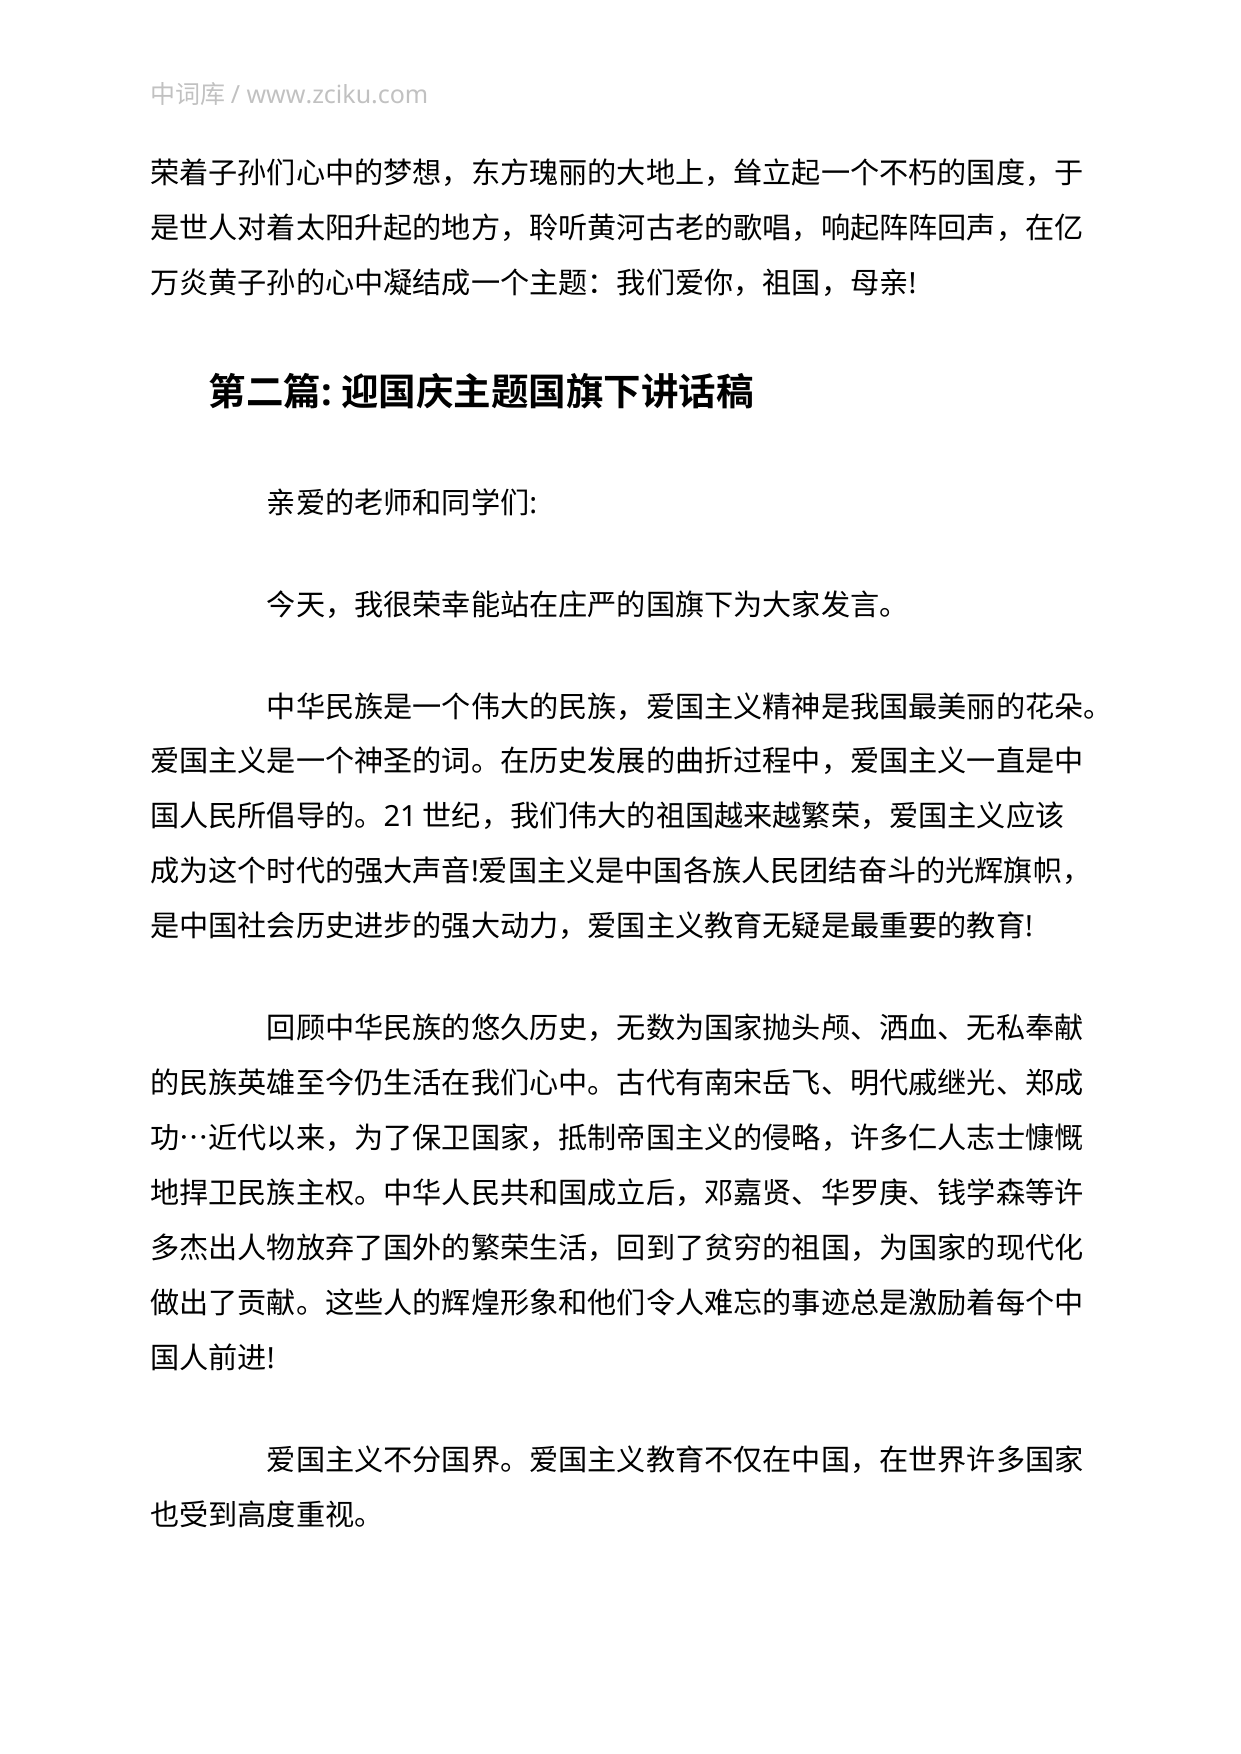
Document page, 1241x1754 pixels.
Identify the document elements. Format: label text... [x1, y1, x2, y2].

text 第二篇: 迎国庆主题国旗下讲话稿 [150, 362, 1090, 416]
text 亲爱的老师和同学们: [150, 479, 1090, 522]
text 今天，我很荣幸能站在庄严的国旗下为大家发言。 [150, 581, 1090, 624]
text 回顾中华民族的悠久历史，无数为国家抛头颅、洒血、无私奉献的民族英雄至今仍生活在我们心中。古代有南宋岳飞、明代戚继光、郑成功…近代以来，为了保卫国家，抵制帝国主义的侵略，许多仁人志士慷慨地捍卫民族主权。中华人民共和国成立后，邓嘉贤、华罗庚、钱学森等许多杰出人物放弃了国外的繁荣生活，回到了贫穷的祖国，为国家的现代化做出了贡献。这些人的辉煌形象和他们令人难忘的事迹总是激励着每个中国人前进! [150, 1005, 1090, 1377]
text 中华民族是一个伟大的民族，爱国主义精神是我国最美丽的花朵。爱国主义是一个神圣的词。在历史发展的曲折过程中，爱国主义一直是中国人民所倡导的。21世纪，我们伟大的祖国越来越繁荣，爱国主义应该成为这个时代的强大声音!爱国主义是中国各族人民团结奋斗的光辉旗帜，是中国社会历史进步的强大动力，爱国主义教育无疑是最重要的教育! [150, 683, 1090, 945]
text 爱国主义不分国界。爱国主义教育不仅在中国，在世界许多国家也受到高度重视。 [150, 1436, 1090, 1533]
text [150, 150, 1090, 302]
